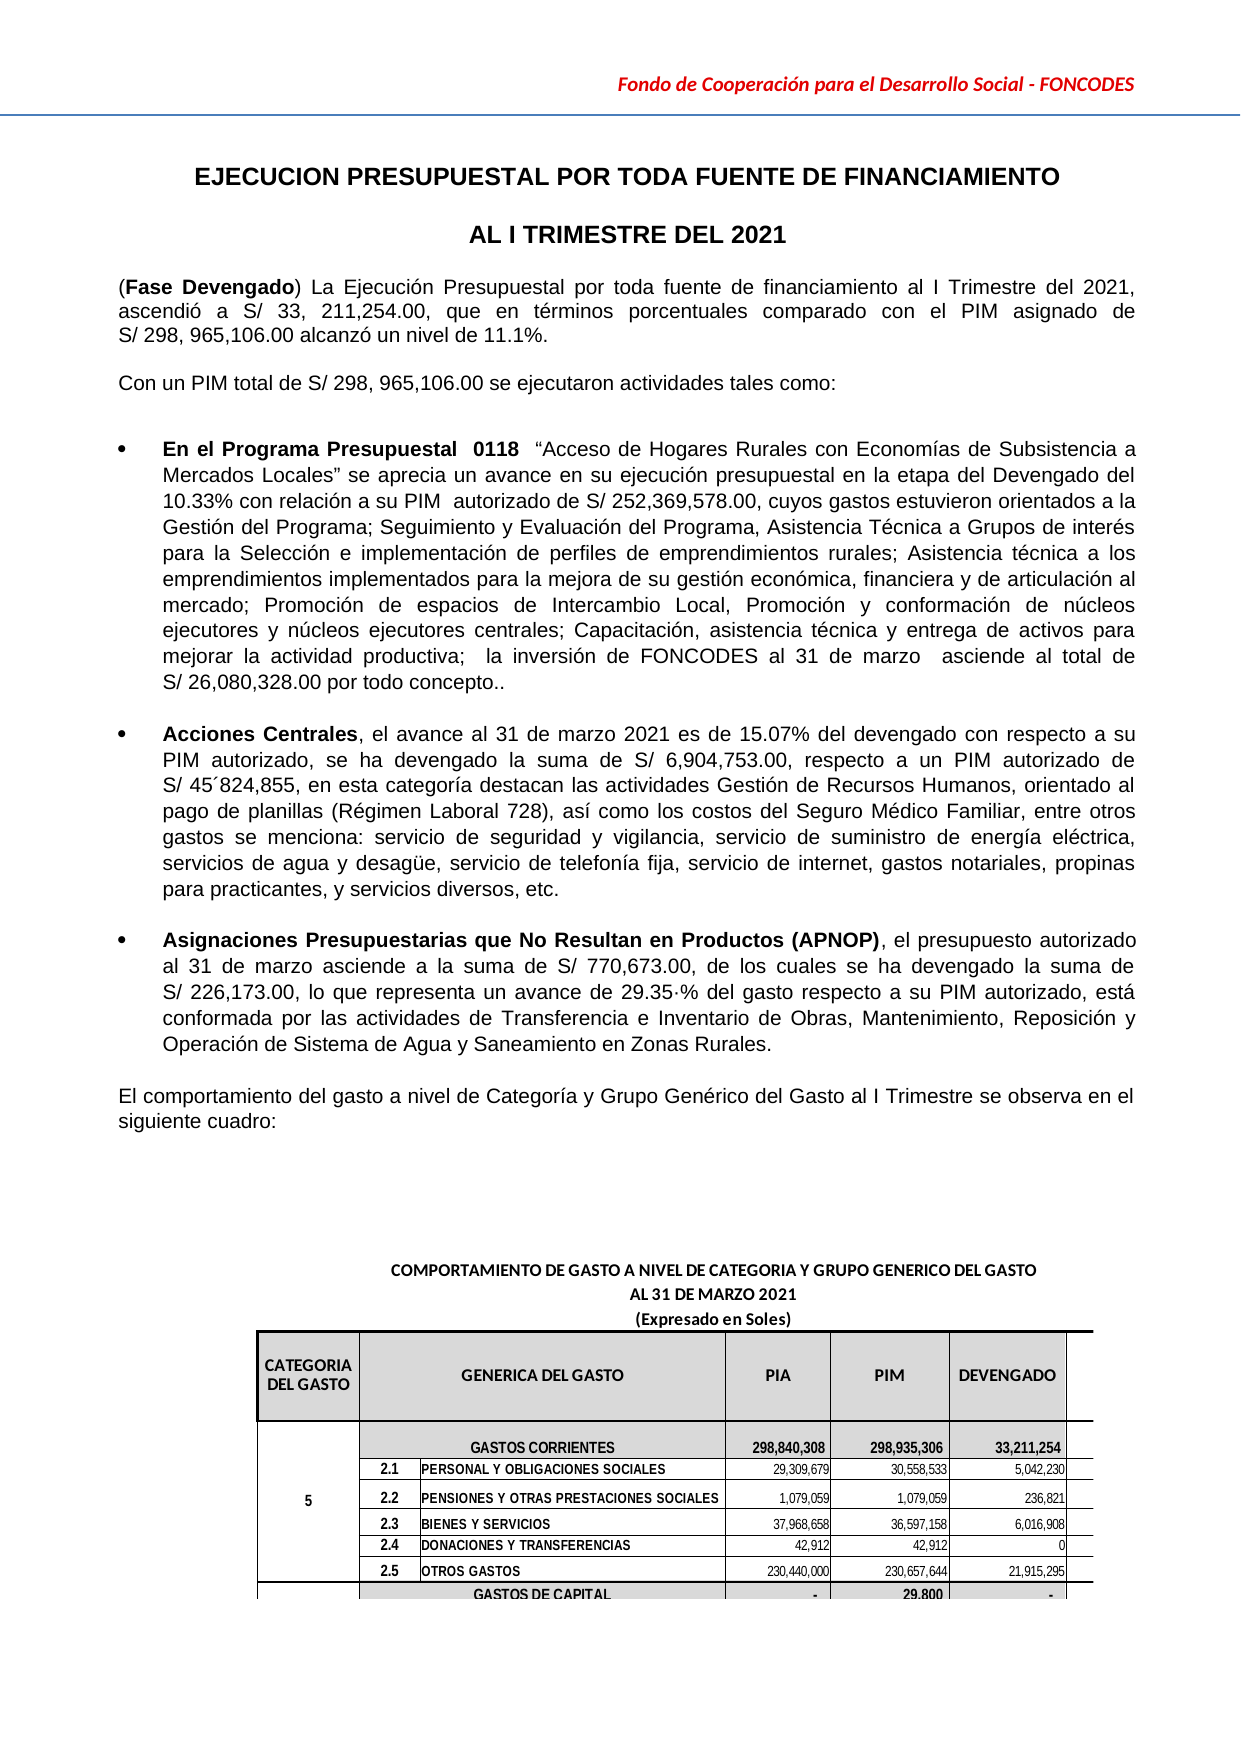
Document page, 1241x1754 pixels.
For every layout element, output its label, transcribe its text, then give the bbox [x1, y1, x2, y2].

text AL I TRIMESTRE DEL 2021 [118, 220, 1137, 249]
text Con un PIM total de S/ 298, 965,106.00 se ejecutaron actividades tales como: [118, 371, 1137, 395]
list Asignaciones Presupuestarias que No Resultan en Productos (APNOP), el presupuesto autorizado al 31 de marzo asciende a la suma de S/ 770,673.00, de los cuales se ha devengado la suma de S/ 226,173.00, lo que representa un avance de 29.35·% del gasto respecto a su PIM autorizado, está conformada por las actividades de Transferencia e Inventario de Obras, Mantenimiento, Reposición y Operación de Sistema de Agua y Saneamiento en Zonas Rurales. [118, 928, 1137, 1056]
list En el Programa Presupuestal 0118 “Acceso de Hogares Rurales con Economías de Subsistencia a Mercados Locales” se aprecia un avance en su ejecución presupuestal en la etapa del Devengado del 10.33% con relación a su PIM autorizado de S/ 252,369,578.00, cuyos gastos estuvieron orientados a la Gestión del Programa; Seguimiento y Evaluación del Programa, Asistencia Técnica a Grupos de interés para la Selección e implementación de perfiles de emprendimientos rurales; Asistencia técnica a los emprendimientos implementados para la mejora de su gestión económica, financiera y de articulación al mercado; Promoción de espacios de Intercambio Local, Promoción y conformación de núcleos ejecutores y núcleos ejecutores centrales; Capacitación, asistencia técnica y entrega de activos para mejorar la actividad productiva; la inversión de FONCODES al 31 de marzo asciende al total de S/ 26,080,328.00 por todo concepto.. [118, 437, 1137, 694]
text (Fase Devengado) La Ejecución Presupuestal por toda fuente de financiamiento al I Trimestre del 2021, ascendió a S/ 33, 211,254.00, que en términos porcentuales comparado con el PIM asignado de S/ 298, 965,106.00 alcanzó un nivel de 11.1%. [118, 275, 1137, 347]
text El comportamiento del gasto a nivel de Categoría y Grupo Genérico del Gasto al I Trimestre se observa en el siguiente cuadro: [118, 1083, 1137, 1133]
text EJECUCION PRESUPUESTAL POR TODA FUENTE DE FINANCIAMIENTO [118, 162, 1137, 191]
list Acciones Centrales, el avance al 31 de marzo 2021 es de 15.07% del devengado con respecto a su PIM autorizado, se ha devengado la suma de S/ 6,904,753.00, respecto a un PIM autorizado de S/ 45´824,855, en esta categoría destacan las actividades Gestión de Recursos Humanos, orientado al pago de planillas (Régimen Laboral 728), así como los costos del Seguro Médico Familiar, entre otros gastos se menciona: servicio de seguridad y vigilancia, servicio de suministro de energía eléctrica, servicios de agua y desagüe, servicio de telefonía fija, servicio de internet, gastos notariales, propinas para practicantes, y servicios diversos, etc. [118, 722, 1137, 901]
